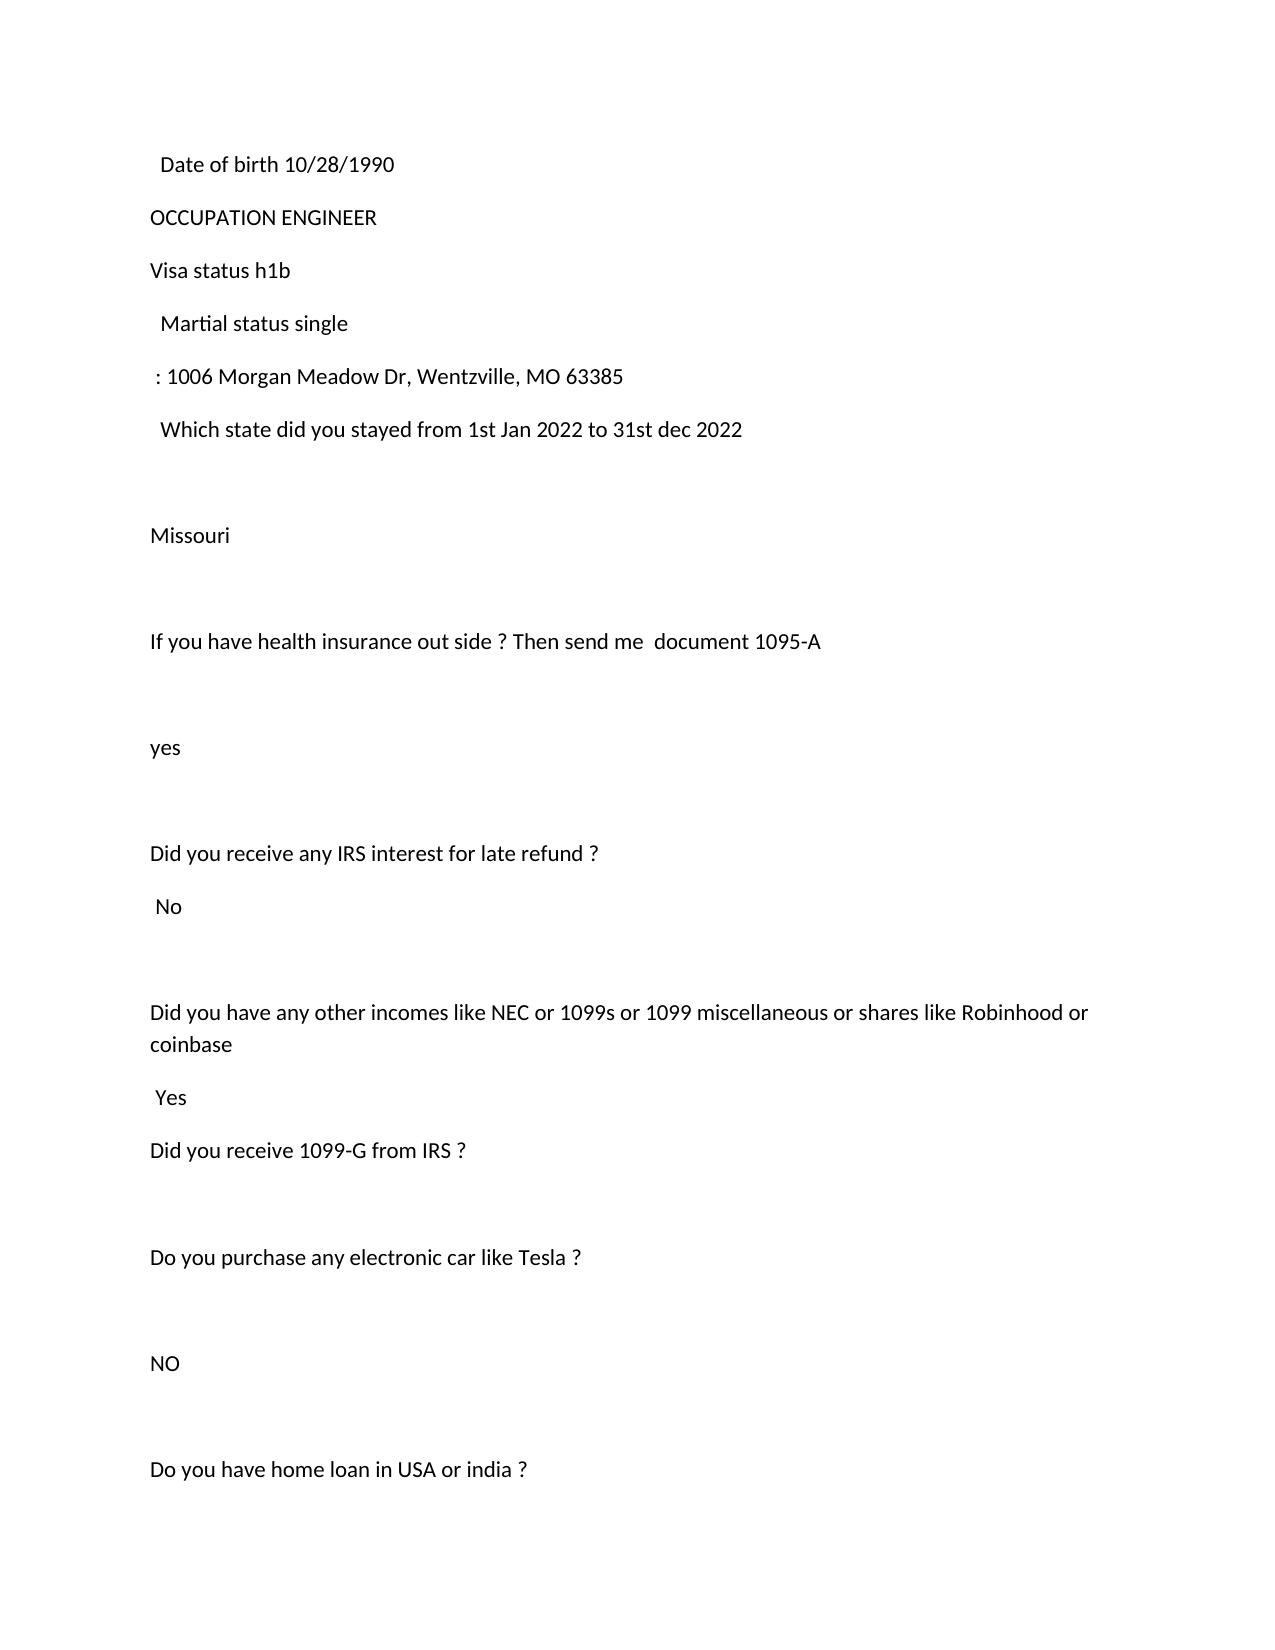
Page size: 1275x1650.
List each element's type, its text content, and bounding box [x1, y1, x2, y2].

text Which state did you stayed from 1st Jan 2022 to 31st dec 2022 [150, 415, 1125, 443]
text OCCUPATION ENGINEER [150, 203, 1125, 231]
text Martial status single [150, 309, 1125, 337]
text Do you have home loan in USA or india ? [150, 1455, 1125, 1483]
text No [150, 892, 1125, 920]
text Do you purchase any electronic car like Tesla ? [150, 1243, 1125, 1271]
text yes [150, 733, 1125, 761]
text Yes [150, 1083, 1125, 1112]
text Visa status h1b [150, 256, 1125, 284]
text Did you receive 1099-G from IRS ? [150, 1137, 1125, 1164]
text Date of birth 10/28/1990 [150, 150, 1125, 178]
text Missouri [150, 521, 1125, 549]
text Did you have any other incomes like NEC or 1099s or 1099 miscellaneous or shares like Robinhood or coinbase [150, 998, 1125, 1058]
text If you have health insurance out side ? Then send me document 1095-A [150, 627, 1125, 655]
text NO [150, 1349, 1125, 1377]
text Did you receive any IRS interest for late refund ? [150, 839, 1125, 867]
text : 1006 Morgan Meadow Dr, Wentzville, MO 63385 [150, 362, 1125, 390]
